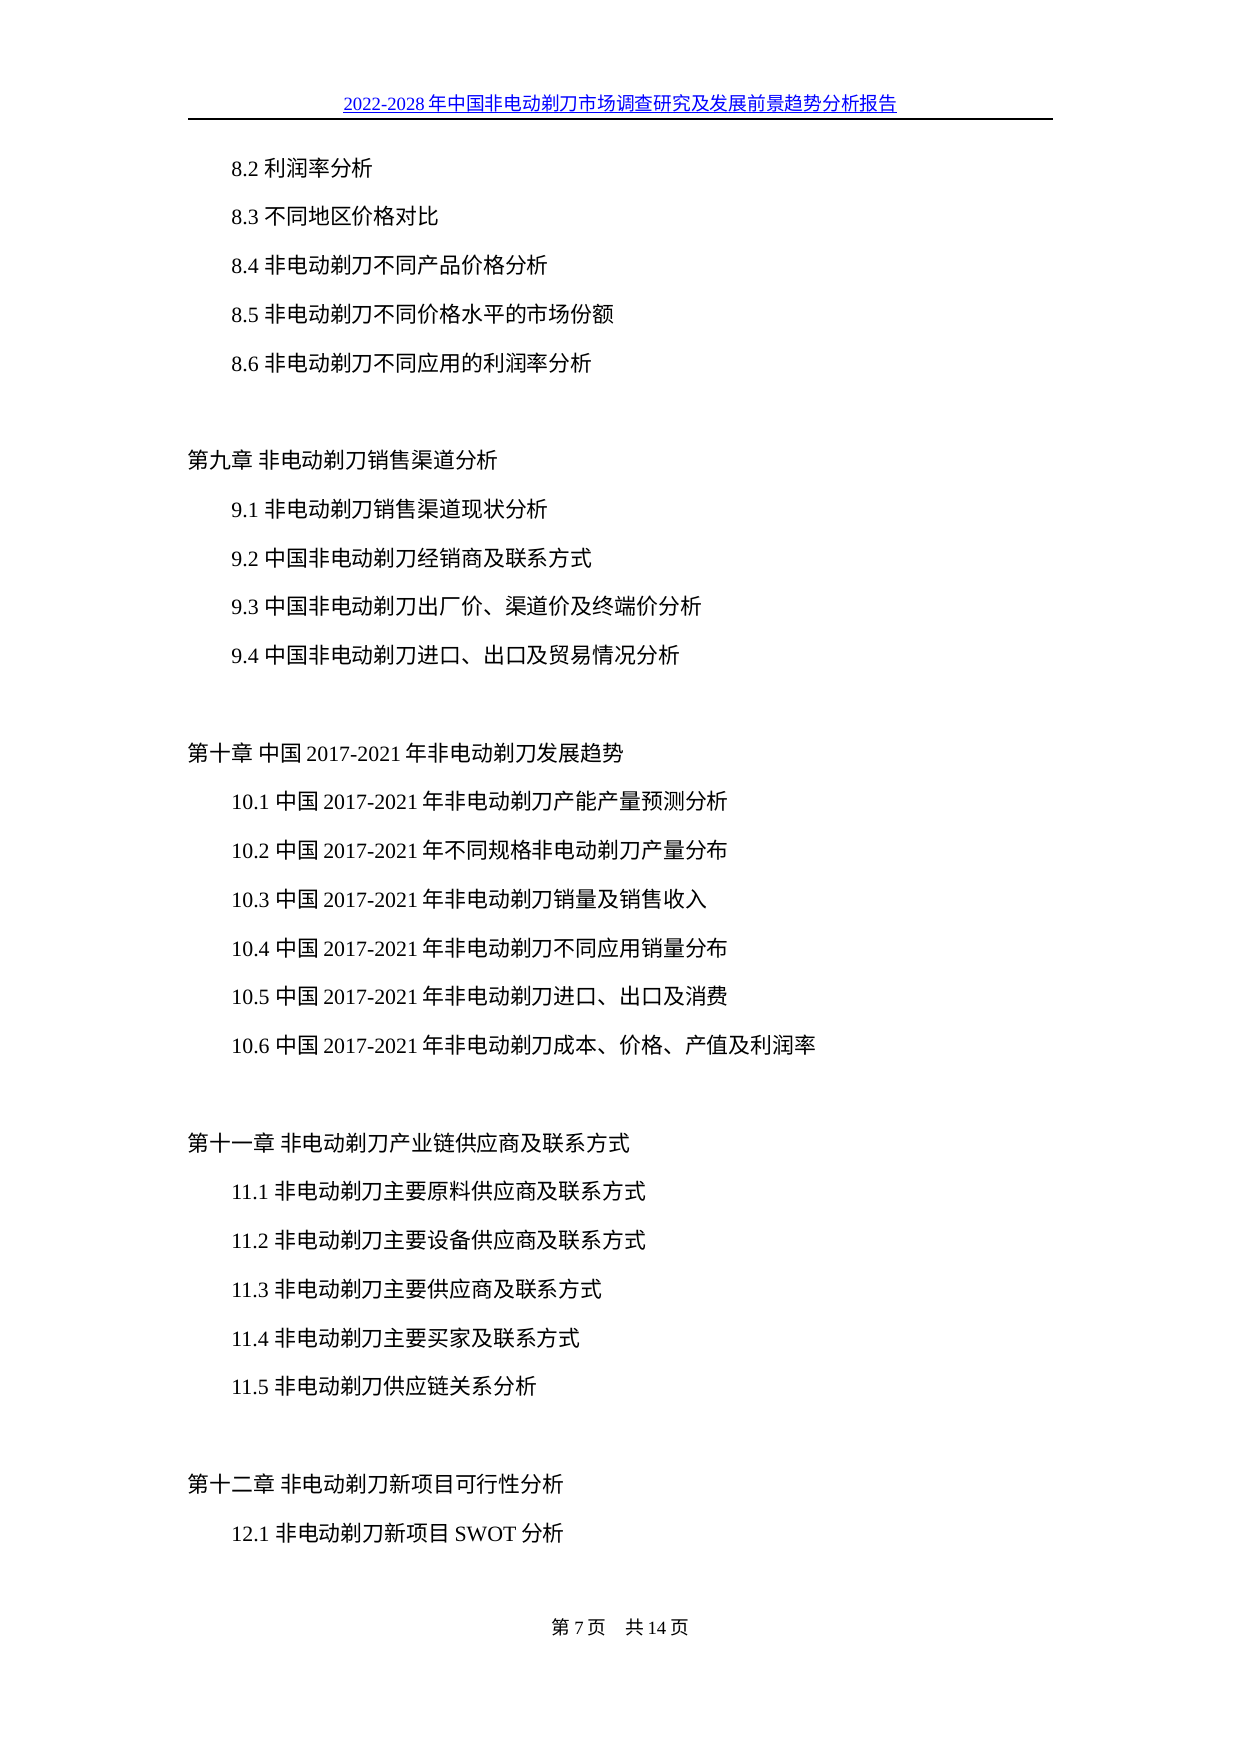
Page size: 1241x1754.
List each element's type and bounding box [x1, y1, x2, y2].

text [187, 150, 1053, 1548]
